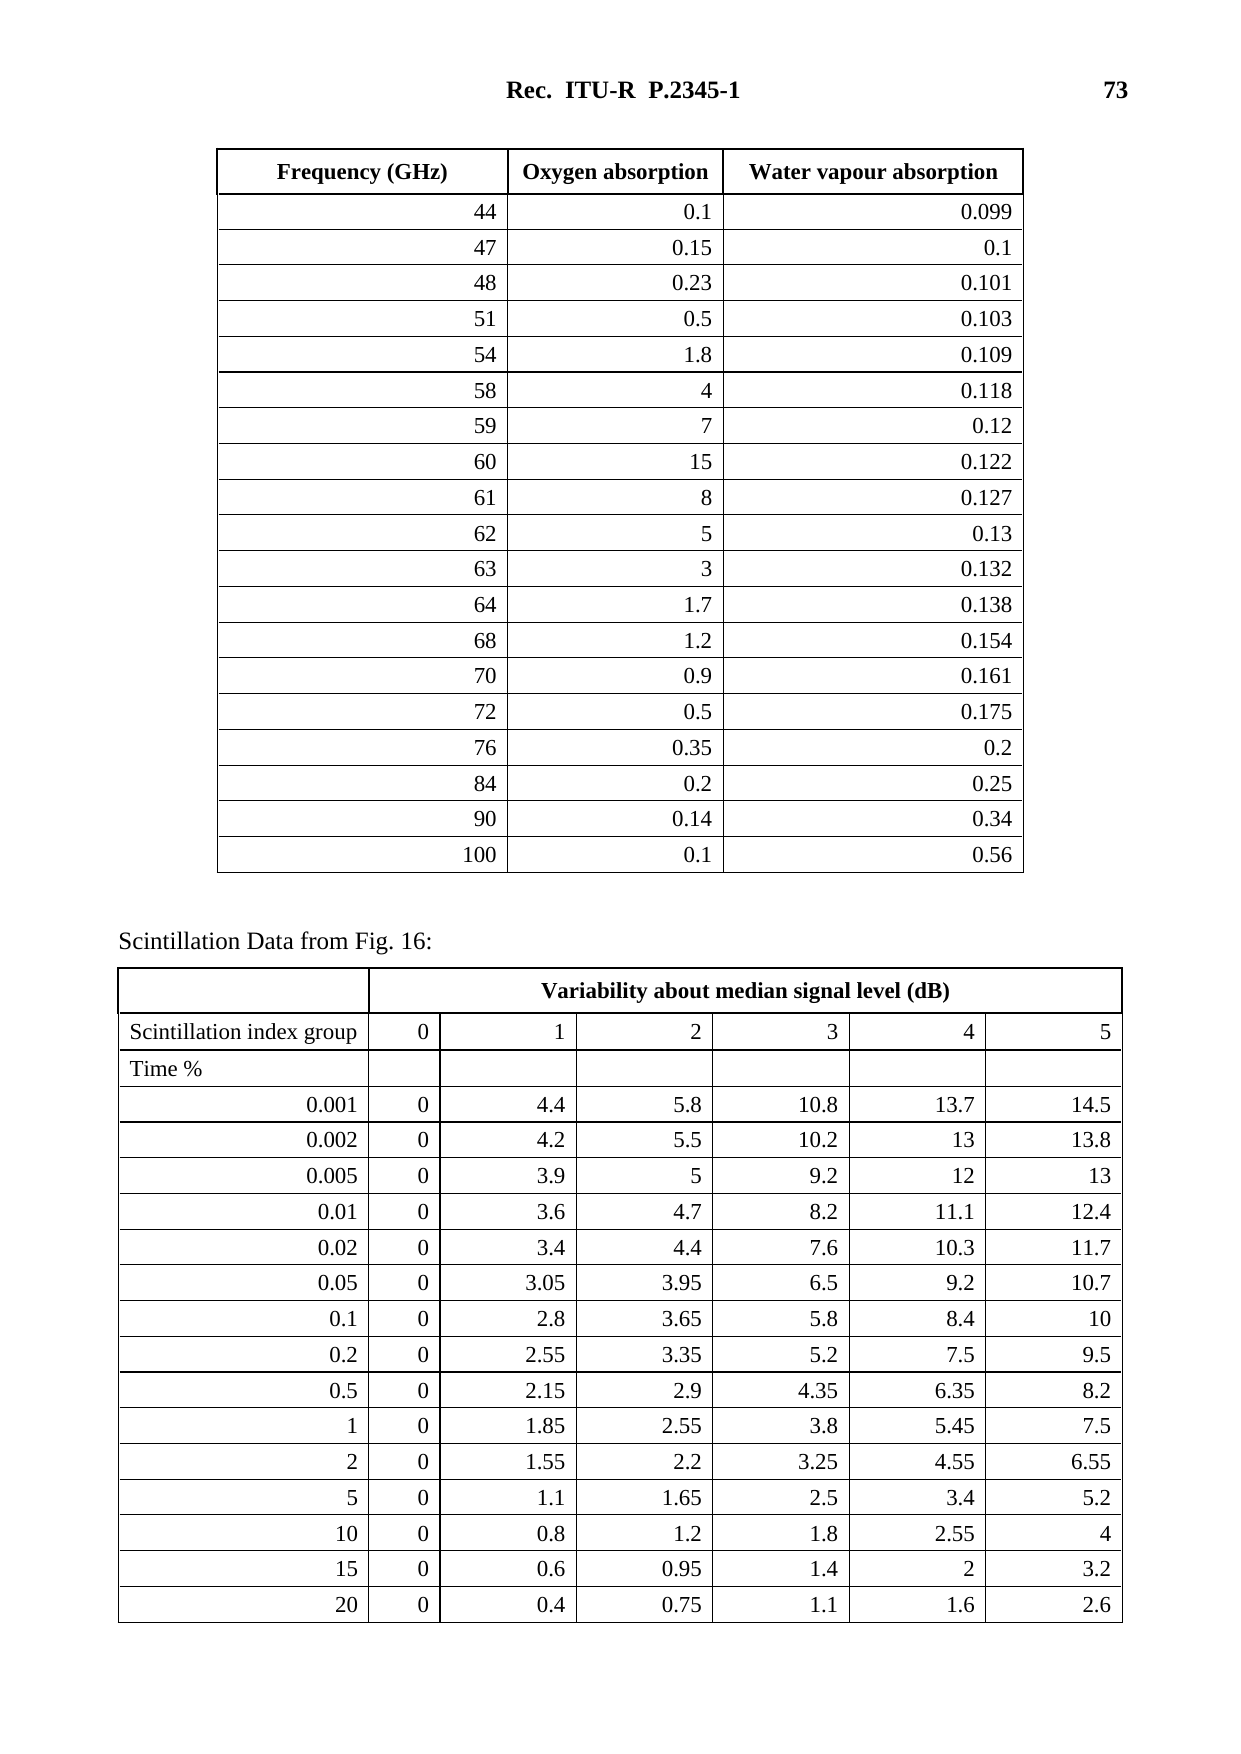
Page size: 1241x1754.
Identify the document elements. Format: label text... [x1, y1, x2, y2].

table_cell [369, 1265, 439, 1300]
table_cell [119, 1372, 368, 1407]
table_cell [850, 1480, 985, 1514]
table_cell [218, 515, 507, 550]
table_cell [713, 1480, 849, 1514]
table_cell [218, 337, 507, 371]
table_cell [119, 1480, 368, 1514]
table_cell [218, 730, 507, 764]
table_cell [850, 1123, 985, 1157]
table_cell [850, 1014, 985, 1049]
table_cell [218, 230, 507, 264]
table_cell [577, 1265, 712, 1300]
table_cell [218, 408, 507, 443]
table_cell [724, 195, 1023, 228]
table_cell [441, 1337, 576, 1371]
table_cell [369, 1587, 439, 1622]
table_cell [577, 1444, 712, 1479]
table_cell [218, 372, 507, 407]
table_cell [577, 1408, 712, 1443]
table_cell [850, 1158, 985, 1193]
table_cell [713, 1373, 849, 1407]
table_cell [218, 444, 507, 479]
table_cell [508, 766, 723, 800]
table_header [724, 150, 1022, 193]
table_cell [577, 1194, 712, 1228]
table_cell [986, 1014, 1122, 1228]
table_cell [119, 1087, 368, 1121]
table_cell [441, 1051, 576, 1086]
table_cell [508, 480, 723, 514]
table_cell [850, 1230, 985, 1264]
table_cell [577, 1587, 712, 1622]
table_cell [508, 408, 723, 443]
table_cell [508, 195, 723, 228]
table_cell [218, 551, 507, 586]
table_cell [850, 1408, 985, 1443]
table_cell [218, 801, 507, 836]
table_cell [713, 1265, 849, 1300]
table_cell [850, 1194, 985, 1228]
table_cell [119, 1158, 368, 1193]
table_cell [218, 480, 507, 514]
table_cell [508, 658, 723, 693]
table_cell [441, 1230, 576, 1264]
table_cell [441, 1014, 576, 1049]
text Scintillation Data from Fig. 16: [118, 926, 1122, 954]
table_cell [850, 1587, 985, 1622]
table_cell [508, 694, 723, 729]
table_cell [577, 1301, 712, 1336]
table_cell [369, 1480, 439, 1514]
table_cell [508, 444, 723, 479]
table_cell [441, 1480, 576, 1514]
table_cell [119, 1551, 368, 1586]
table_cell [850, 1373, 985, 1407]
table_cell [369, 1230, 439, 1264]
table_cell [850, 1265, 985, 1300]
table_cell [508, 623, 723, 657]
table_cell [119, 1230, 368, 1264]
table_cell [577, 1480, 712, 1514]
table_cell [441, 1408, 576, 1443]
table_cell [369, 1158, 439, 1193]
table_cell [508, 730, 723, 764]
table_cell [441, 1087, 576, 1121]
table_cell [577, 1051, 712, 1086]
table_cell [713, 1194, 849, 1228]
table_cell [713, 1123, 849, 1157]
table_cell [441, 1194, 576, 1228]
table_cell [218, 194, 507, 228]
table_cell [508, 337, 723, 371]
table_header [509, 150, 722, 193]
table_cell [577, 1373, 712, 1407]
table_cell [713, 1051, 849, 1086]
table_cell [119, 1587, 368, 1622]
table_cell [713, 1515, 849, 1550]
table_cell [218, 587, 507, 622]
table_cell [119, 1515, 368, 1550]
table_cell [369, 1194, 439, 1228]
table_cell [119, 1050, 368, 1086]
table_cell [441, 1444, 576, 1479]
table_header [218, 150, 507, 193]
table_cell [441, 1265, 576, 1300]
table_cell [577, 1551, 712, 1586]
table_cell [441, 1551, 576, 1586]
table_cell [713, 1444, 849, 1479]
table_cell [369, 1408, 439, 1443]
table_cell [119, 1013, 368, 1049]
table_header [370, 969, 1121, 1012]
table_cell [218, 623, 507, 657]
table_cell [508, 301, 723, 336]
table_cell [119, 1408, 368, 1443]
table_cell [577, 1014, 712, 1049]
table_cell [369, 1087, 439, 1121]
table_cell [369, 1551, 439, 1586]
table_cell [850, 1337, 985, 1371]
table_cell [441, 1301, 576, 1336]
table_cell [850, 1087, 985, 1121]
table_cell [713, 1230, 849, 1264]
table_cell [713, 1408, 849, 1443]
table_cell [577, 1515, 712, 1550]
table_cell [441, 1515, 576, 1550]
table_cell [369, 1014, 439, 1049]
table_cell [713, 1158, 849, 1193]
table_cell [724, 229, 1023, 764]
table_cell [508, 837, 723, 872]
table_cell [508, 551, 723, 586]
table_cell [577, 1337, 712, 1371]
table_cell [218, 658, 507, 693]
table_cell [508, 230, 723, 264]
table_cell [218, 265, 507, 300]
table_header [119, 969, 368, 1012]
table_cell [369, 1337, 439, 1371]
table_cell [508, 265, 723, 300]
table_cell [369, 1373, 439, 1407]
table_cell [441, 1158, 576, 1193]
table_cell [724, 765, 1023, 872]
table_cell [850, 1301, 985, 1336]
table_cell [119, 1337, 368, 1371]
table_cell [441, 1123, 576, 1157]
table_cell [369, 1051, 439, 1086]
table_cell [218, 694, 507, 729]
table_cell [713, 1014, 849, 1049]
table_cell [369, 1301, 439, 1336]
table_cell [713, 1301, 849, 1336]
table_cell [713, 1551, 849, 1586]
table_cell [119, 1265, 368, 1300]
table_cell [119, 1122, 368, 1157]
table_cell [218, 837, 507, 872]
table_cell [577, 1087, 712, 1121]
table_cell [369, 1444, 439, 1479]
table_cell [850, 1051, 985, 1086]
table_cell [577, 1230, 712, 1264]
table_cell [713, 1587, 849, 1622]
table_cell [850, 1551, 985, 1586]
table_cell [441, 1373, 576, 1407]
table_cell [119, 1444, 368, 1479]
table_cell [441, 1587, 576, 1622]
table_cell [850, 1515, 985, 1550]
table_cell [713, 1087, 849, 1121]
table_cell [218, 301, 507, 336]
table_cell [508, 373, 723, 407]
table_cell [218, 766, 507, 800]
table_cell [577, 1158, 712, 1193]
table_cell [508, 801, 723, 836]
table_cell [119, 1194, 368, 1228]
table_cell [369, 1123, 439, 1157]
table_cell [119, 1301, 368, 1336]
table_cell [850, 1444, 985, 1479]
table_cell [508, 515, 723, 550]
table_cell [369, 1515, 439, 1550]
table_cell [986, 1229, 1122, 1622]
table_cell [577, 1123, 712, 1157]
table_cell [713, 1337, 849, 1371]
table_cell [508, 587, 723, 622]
